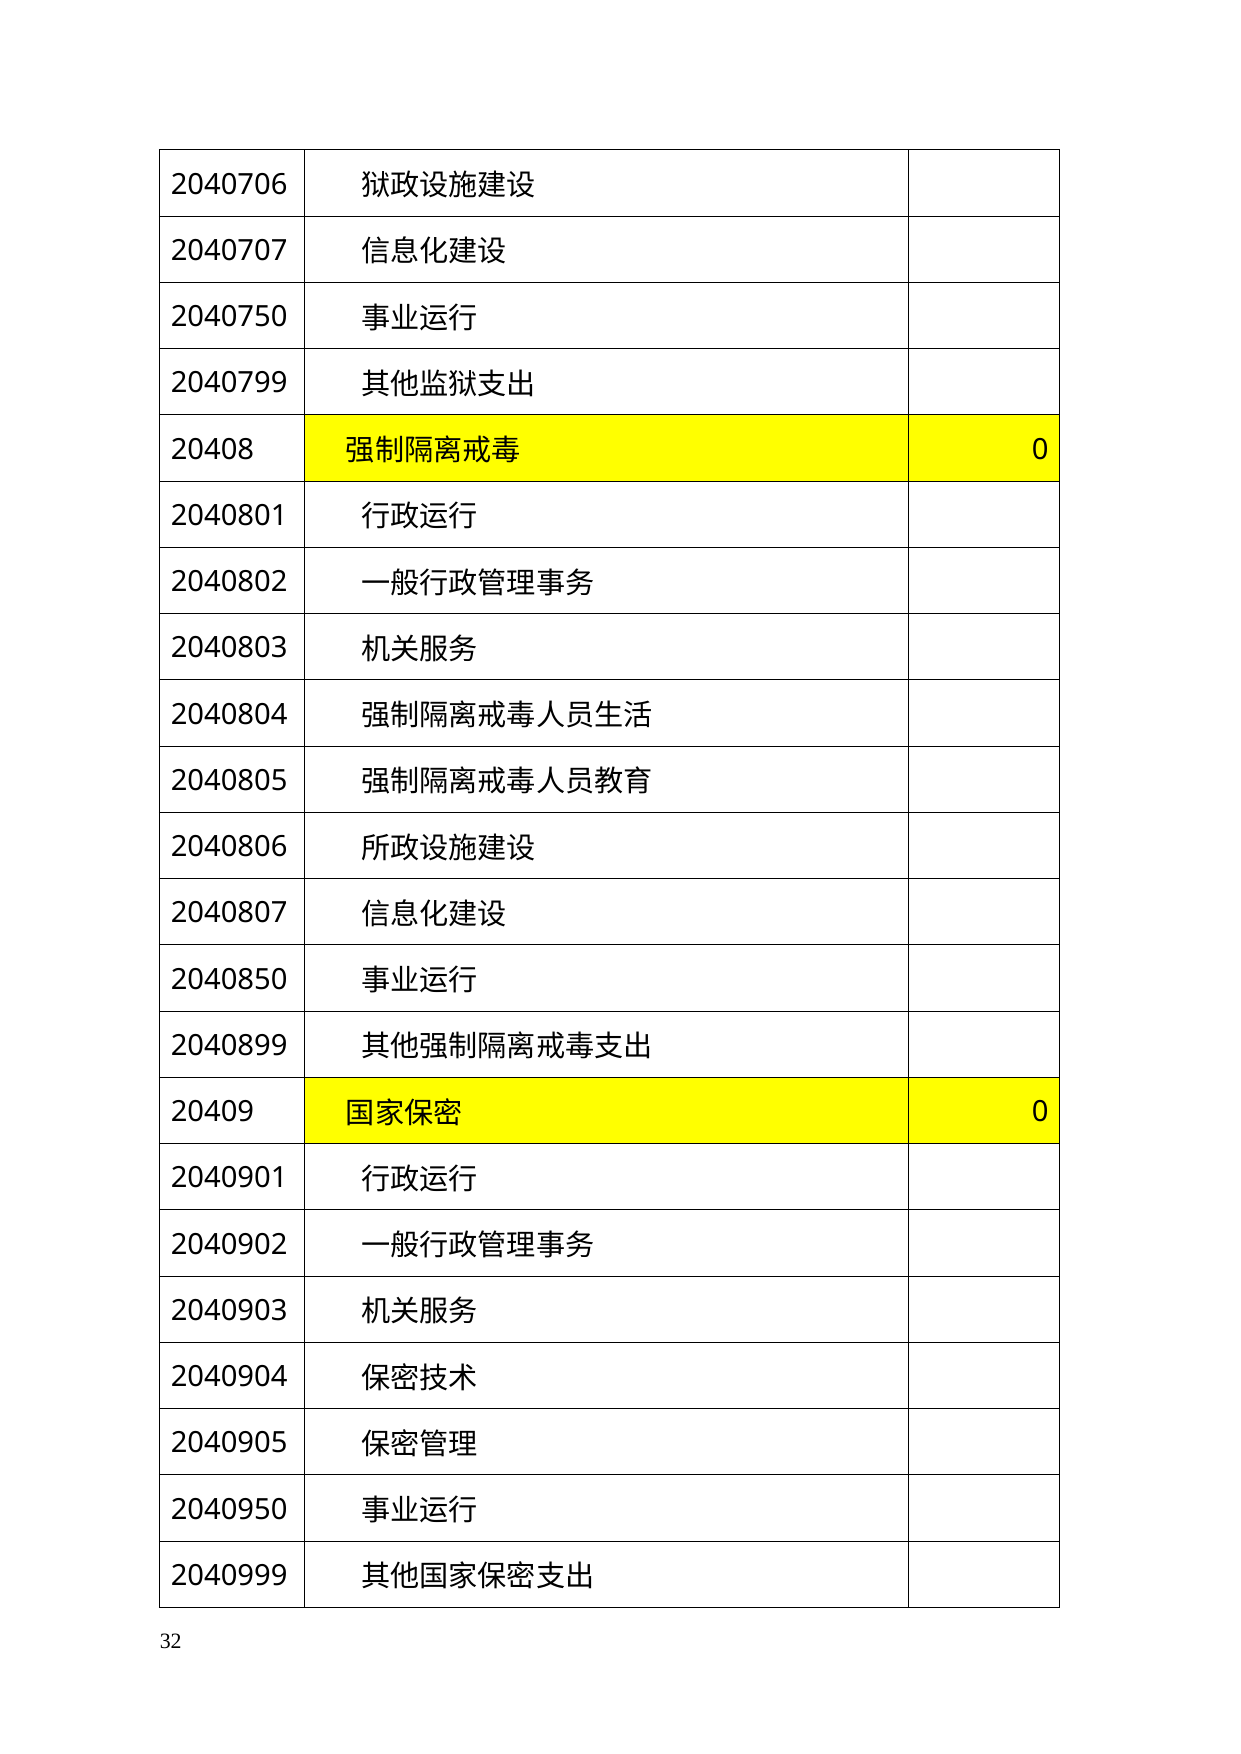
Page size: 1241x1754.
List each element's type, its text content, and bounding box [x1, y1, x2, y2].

table_cell 2040804 [160, 680, 304, 746]
table_cell 2040799 [160, 349, 304, 414]
table_cell [909, 1277, 1059, 1342]
table_cell [909, 879, 1059, 944]
table_cell 事业运行 [305, 283, 908, 348]
table_cell [909, 349, 1059, 414]
table_cell 信息化建设 [305, 879, 908, 944]
table_cell [909, 680, 1059, 746]
table_cell 2040850 [160, 945, 304, 1011]
table_cell 事业运行 [305, 1475, 908, 1541]
table_cell 2040802 [160, 548, 304, 613]
table_cell 行政运行 [305, 1144, 908, 1209]
table_cell [909, 813, 1059, 878]
table_cell 2040950 [160, 1475, 304, 1541]
table_cell [909, 1409, 1059, 1474]
table_cell 2040706 [160, 150, 304, 216]
table_cell 0 [909, 415, 1059, 481]
table_cell [909, 1012, 1059, 1077]
table_cell 国家保密 [305, 1078, 908, 1143]
table_cell [909, 1210, 1059, 1276]
table_cell 一般行政管理事务 [305, 1210, 908, 1276]
table_cell 2040905 [160, 1409, 304, 1474]
table_cell [909, 1542, 1059, 1607]
table_cell [909, 283, 1059, 348]
table_cell 2040901 [160, 1144, 304, 1209]
table_cell 2040902 [160, 1210, 304, 1276]
table_cell 20408 [160, 415, 304, 481]
table_cell 行政运行 [305, 482, 908, 547]
table_cell 0 [909, 1078, 1059, 1143]
table_cell [909, 945, 1059, 1011]
table_cell 保密管理 [305, 1409, 908, 1474]
table_cell 强制隔离戒毒人员生活 [305, 680, 908, 746]
table_cell 2040999 [160, 1542, 304, 1607]
table_cell 2040904 [160, 1343, 304, 1408]
table_cell 2040903 [160, 1277, 304, 1342]
table_cell [909, 217, 1059, 282]
table_cell 2040803 [160, 614, 304, 679]
table_cell 2040707 [160, 217, 304, 282]
table_cell 强制隔离戒毒 [305, 415, 908, 481]
table_cell 事业运行 [305, 945, 908, 1011]
table_cell 2040807 [160, 879, 304, 944]
table_cell 2040806 [160, 813, 304, 878]
table_cell [909, 150, 1059, 216]
table_cell [909, 747, 1059, 812]
table_cell 保密技术 [305, 1343, 908, 1408]
table_cell 其他国家保密支出 [305, 1542, 908, 1607]
table_cell 一般行政管理事务 [305, 548, 908, 613]
table_cell 其他监狱支出 [305, 349, 908, 414]
table_cell 所政设施建设 [305, 813, 908, 878]
table_cell 机关服务 [305, 1277, 908, 1342]
table_cell 2040750 [160, 283, 304, 348]
table_cell 强制隔离戒毒人员教育 [305, 747, 908, 812]
table_cell 机关服务 [305, 614, 908, 679]
table_cell [909, 614, 1059, 679]
table_cell [909, 548, 1059, 613]
table_cell [909, 1144, 1059, 1209]
table_cell [909, 482, 1059, 547]
table_cell [909, 1475, 1059, 1541]
table_cell 20409 [160, 1078, 304, 1143]
table_cell 2040805 [160, 747, 304, 812]
table_cell 2040801 [160, 482, 304, 547]
table_cell [909, 1343, 1059, 1408]
table_cell 2040899 [160, 1012, 304, 1077]
table_cell 信息化建设 [305, 217, 908, 282]
table_cell 其他强制隔离戒毒支出 [305, 1012, 908, 1077]
table_cell 狱政设施建设 [305, 150, 908, 216]
